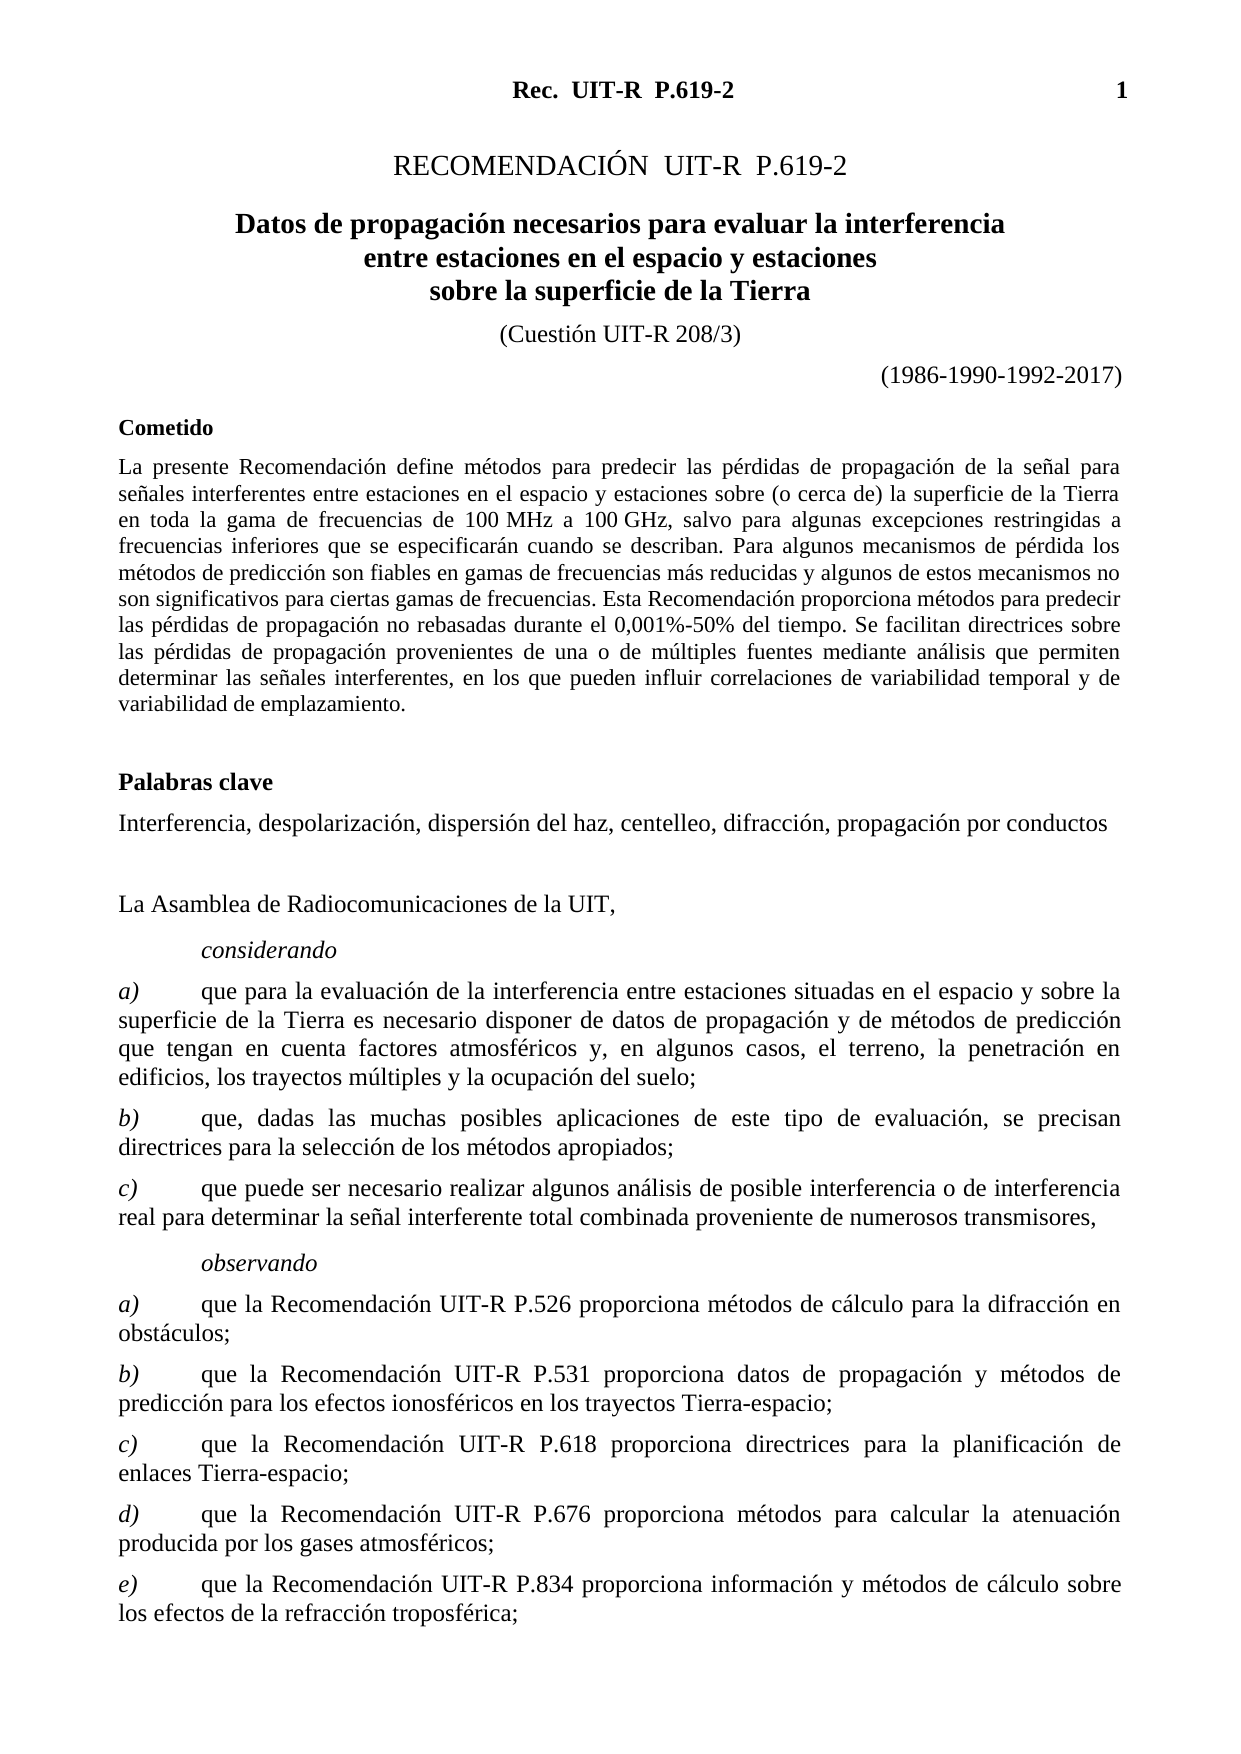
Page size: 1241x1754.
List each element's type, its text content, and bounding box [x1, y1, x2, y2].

text (1986-1990-1992-2017) [118, 361, 1122, 389]
text c) que la Recomendación UIT-R P.618 proporciona directrices para la planificación de enlaces Tierra-espacio; [118, 1429, 1122, 1486]
text a) que para la evaluación de la interferencia entre estaciones situadas en el espacio y sobre la superficie de la Tierra es necesario disponer de datos de propagación y de métodos de predicción que tengan en cuenta factores atmosféricos y, en algunos casos, el terreno, la penetración en edificios, los trayectos múltiples y la ocupación del suelo; [118, 976, 1122, 1091]
text La presente Recomendación define métodos para predecir las pérdidas de propagación de la señal para señales interferentes entre estaciones en el espacio y estaciones sobre (o cerca de) la superficie de la Tierra en toda la gama de frecuencias de 100 MHz a 100 GHz, salvo para algunas excepciones restringidas a frecuencias inferiores que se especificarán cuando se describan. Para algunos mecanismos de pérdida los métodos de predicción son fiables en gamas de frecuencias más reducidas y algunos de estos mecanismos no son significativos para ciertas gamas de frecuencias. Esta Recomendación proporciona métodos para predecir las pérdidas de propagación no rebasadas durante el 0,001%-50% del tiempo. Se facilitan directrices sobre las pérdidas de propagación provenientes de una o de múltiples fuentes mediante análisis que permiten determinar las señales interferentes, en los que pueden influir correlaciones de variabilidad temporal y de variabilidad de emplazamiento. [118, 453, 1122, 717]
text observando [201, 1248, 1122, 1276]
title La Asamblea de Radiocomunicaciones de la UIT, [118, 889, 1122, 918]
text b) que, dadas las muchas posibles aplicaciones de este tipo de evaluación, se precisan directrices para la selección de los métodos apropiados; [118, 1103, 1122, 1161]
text d) que la Recomendación UIT-R P.676 proporciona métodos para calcular la atenuación producida por los gases atmosféricos; [118, 1499, 1122, 1556]
text (Cuestión UIT-R 208/3) [118, 319, 1122, 348]
subtitle Cometido [118, 414, 1122, 441]
text e) que la Recomendación UIT-R P.834 proporciona información y métodos de cálculo sobre los efectos de la refracción troposférica; [118, 1569, 1122, 1626]
text a) que la Recomendación UIT-R P.526 proporciona métodos de cálculo para la difracción en obstáculos; [118, 1289, 1122, 1346]
title Datos de propagación necesarios para evaluar la interferencia entre estaciones en el espacio y estaciones sobre la superficie de la Tierra [118, 206, 1122, 307]
text c) que puede ser necesario realizar algunos análisis de posible interferencia o de interferencia real para determinar la señal interferente total combinada proveniente de numerosos transmisores, [118, 1173, 1122, 1231]
text considerando [201, 935, 1122, 963]
text RECOMENDACIÓN UIT-R P.619-2 [118, 148, 1122, 181]
text b) que la Recomendación UIT-R P.531 proporciona datos de propagación y métodos de predicción para los efectos ionosféricos en los trayectos Tierra-espacio; [118, 1359, 1122, 1416]
text Interferencia, despolarización, dispersión del haz, centelleo, difracción, propagación por conductos [118, 808, 1122, 837]
subtitle Palabras clave [118, 767, 1122, 796]
